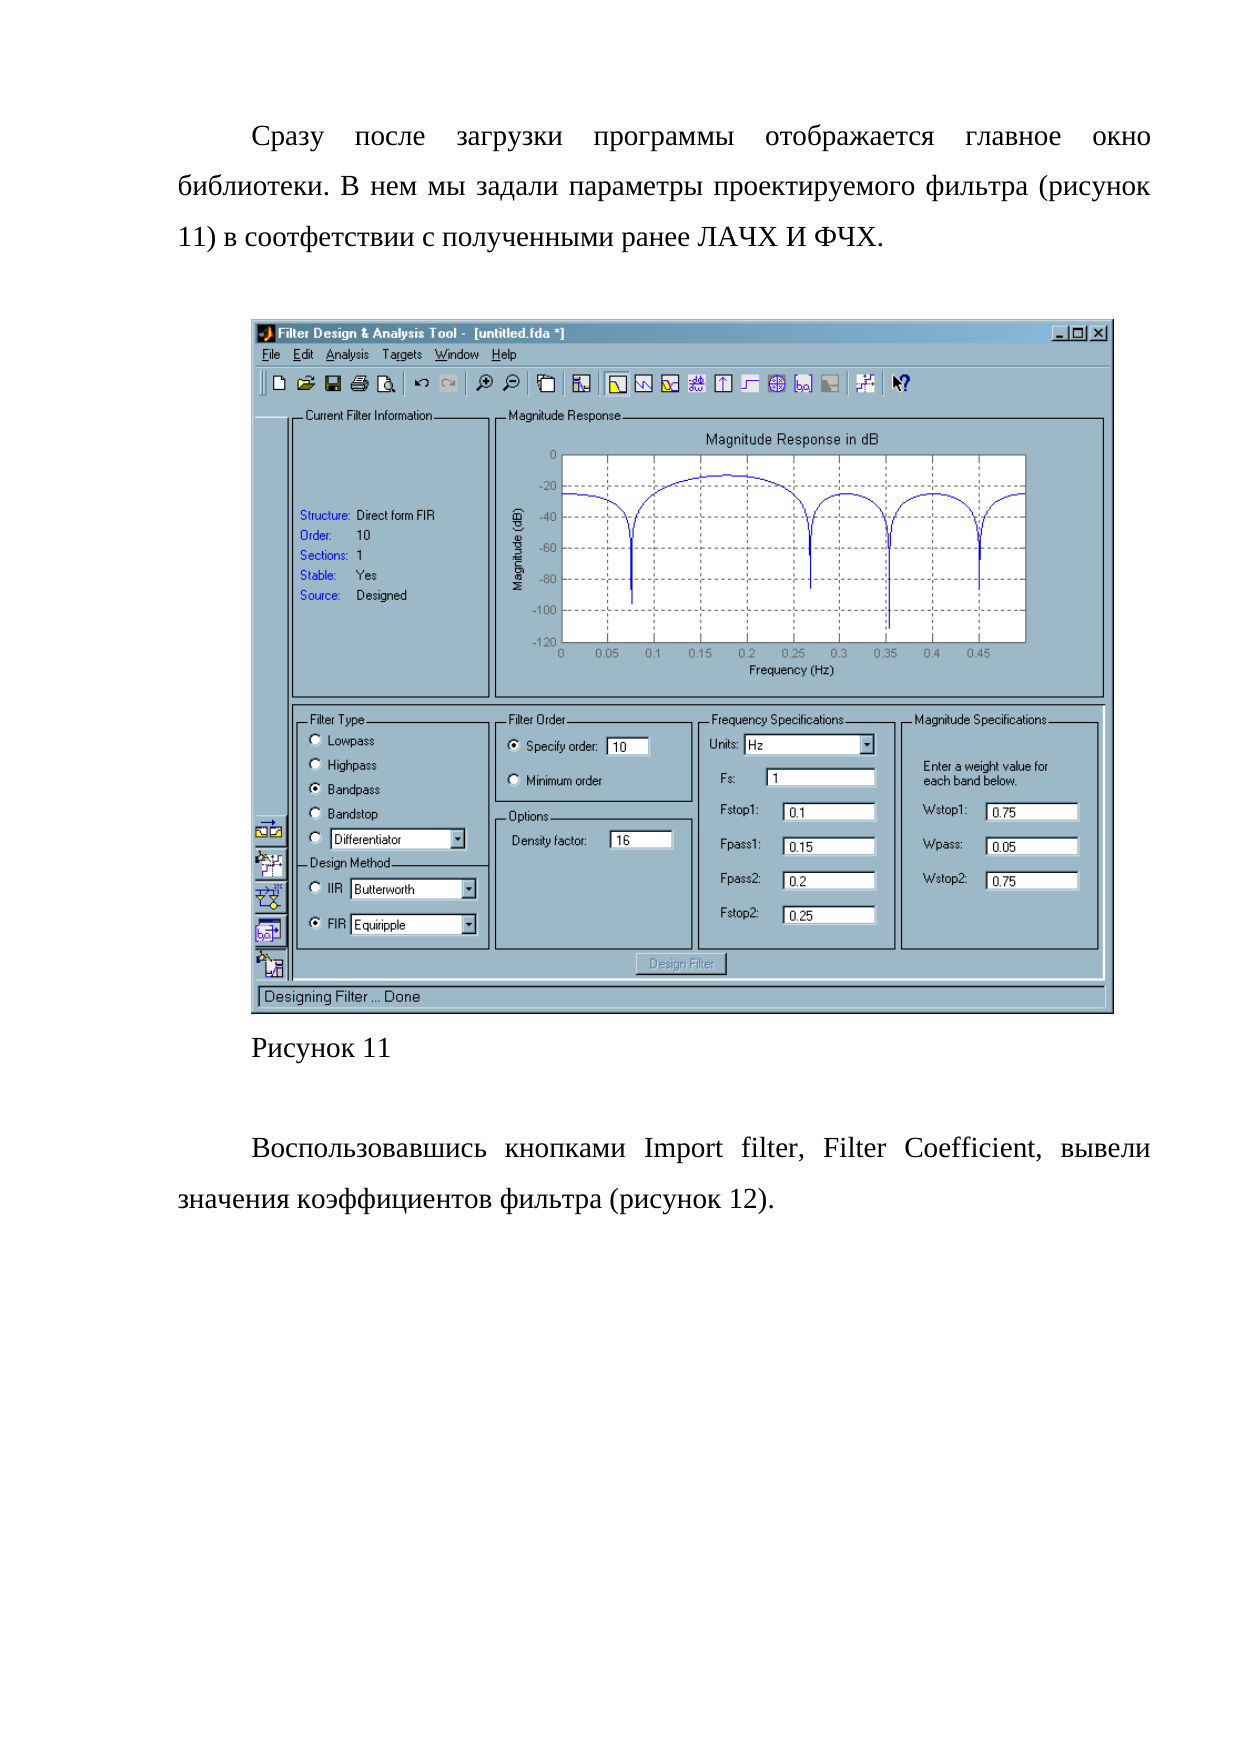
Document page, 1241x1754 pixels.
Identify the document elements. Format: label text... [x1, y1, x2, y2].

picture [251, 319, 1114, 1014]
text Сразу после загрузки программы отображается главное окно библиотеки. В нем мы задали параметры проектируемого фильтра (рисунок 11) в соотфетствии с полученными ранее ЛАЧХ И ФЧХ. [177, 118, 1152, 252]
text Воспользовавшись кнопками Import filter, Filter Coefficient, вывели значения коэффициентов фильтра (рисунок 12). [177, 1131, 1152, 1214]
text Рисунок 11 [177, 1030, 1152, 1063]
